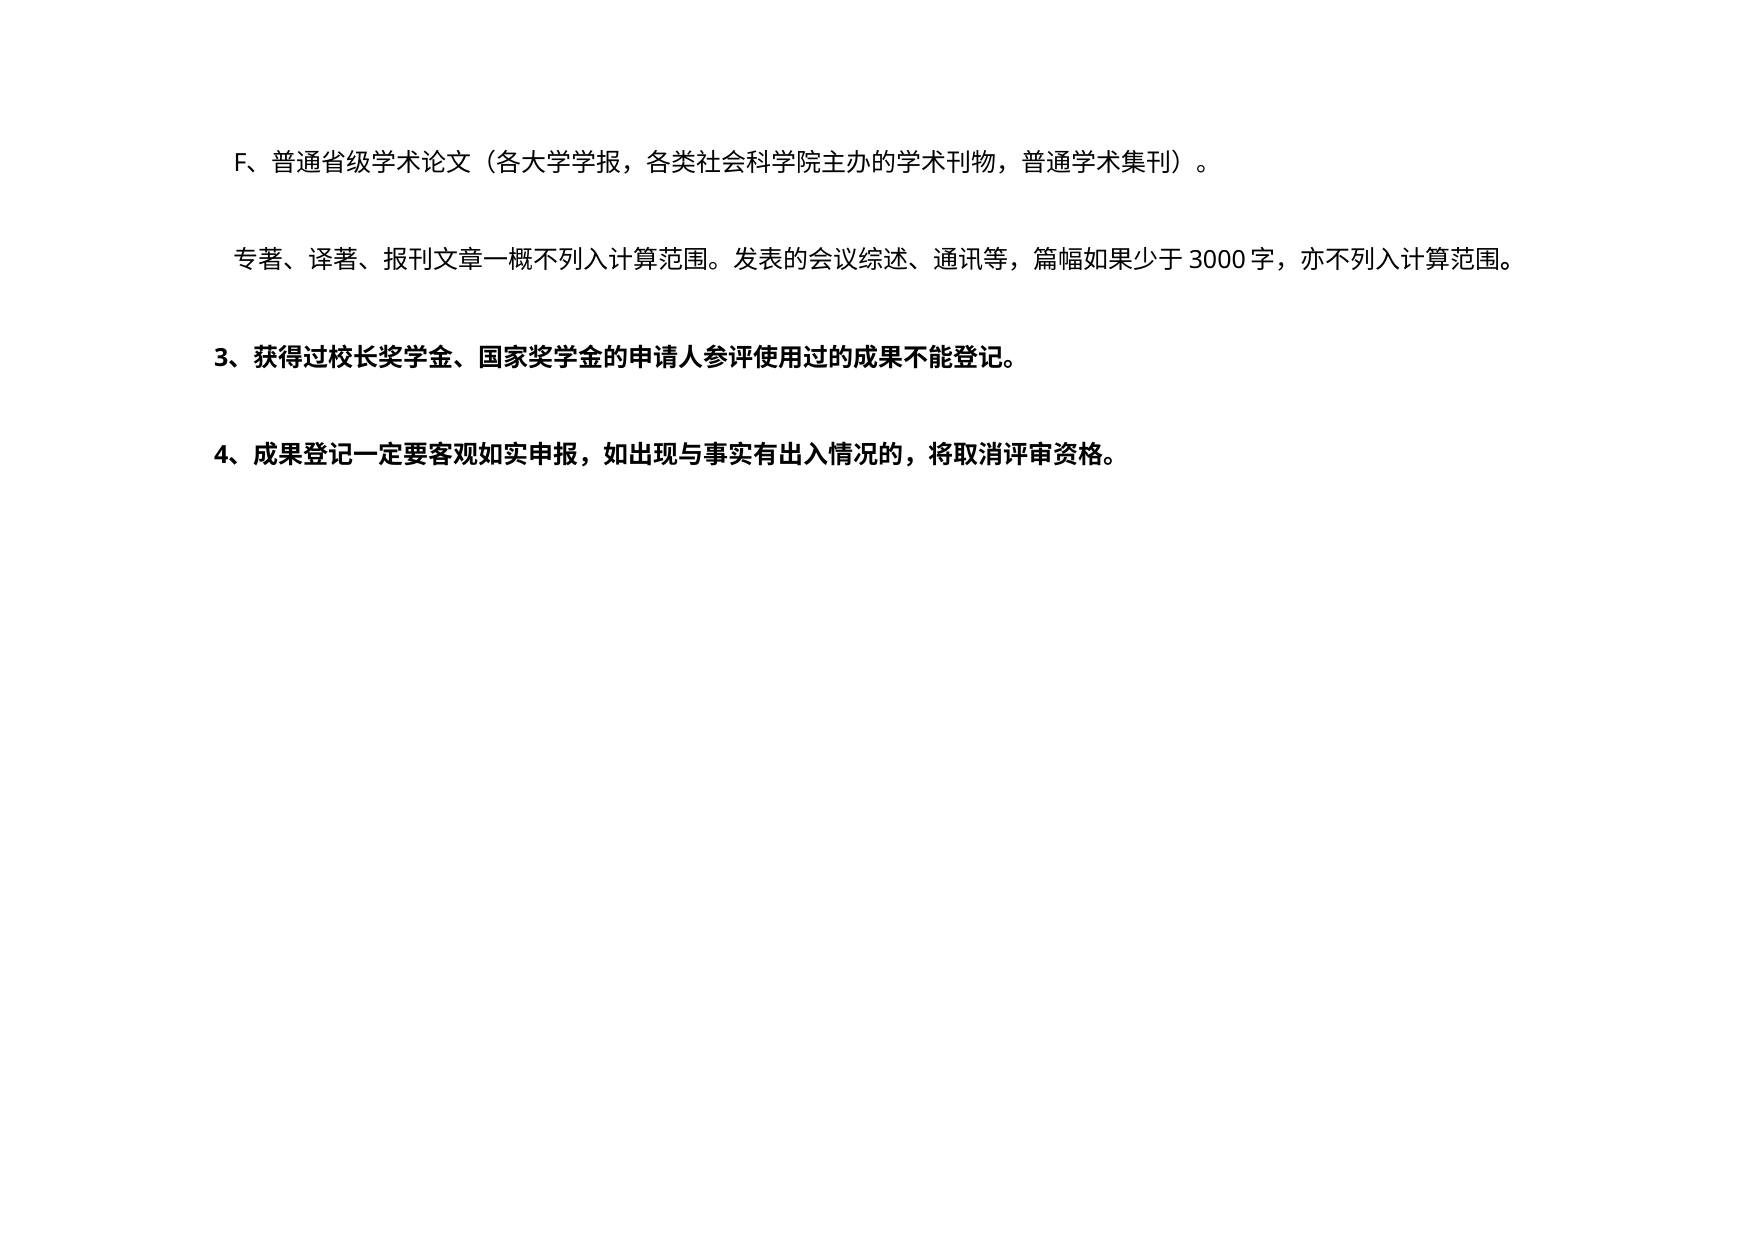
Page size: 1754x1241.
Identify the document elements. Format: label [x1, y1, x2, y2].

text [118, 128, 1636, 486]
